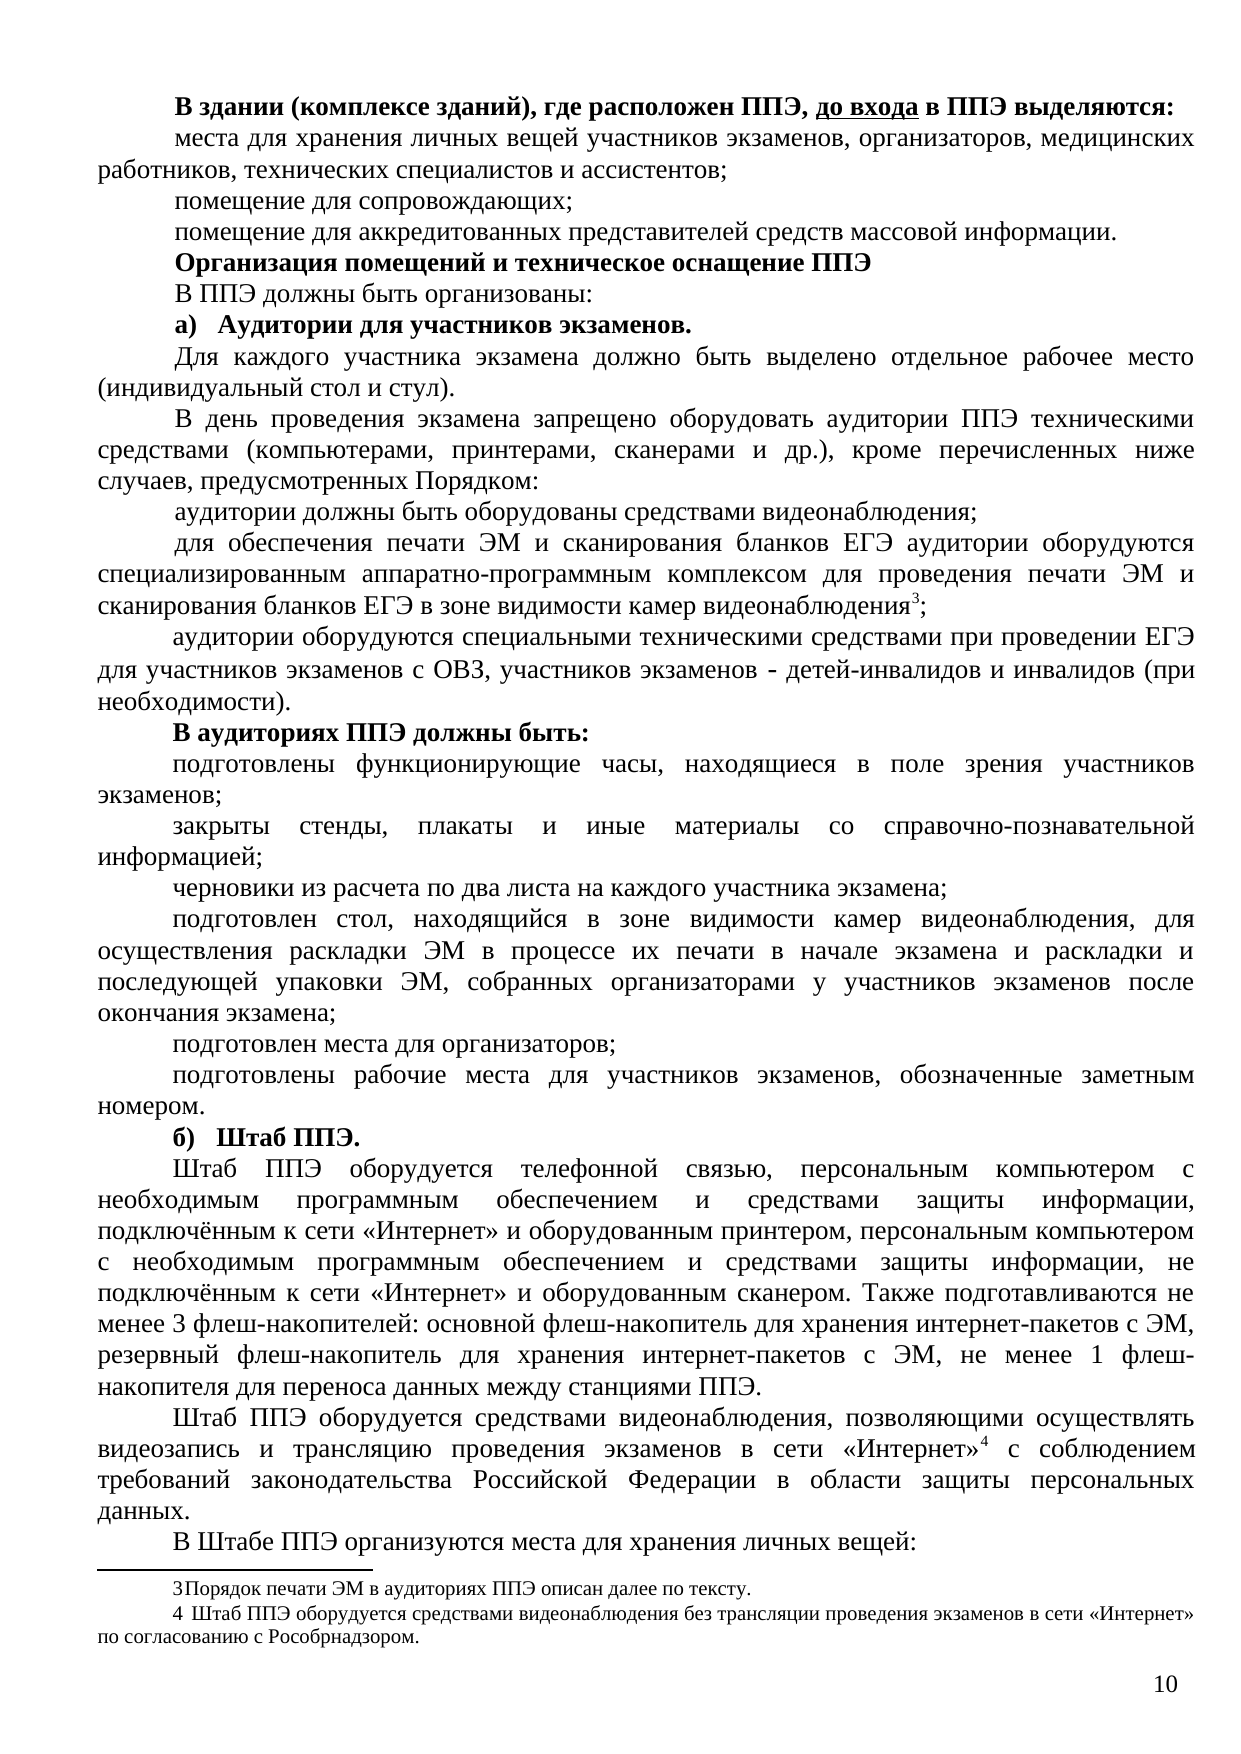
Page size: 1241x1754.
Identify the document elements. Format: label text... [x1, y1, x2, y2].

text В аудиториях ППЭ должны быть: [97, 716, 1196, 747]
text помещение для сопровождающих; [97, 184, 1196, 215]
text Для каждого участника экзамена должно быть выделено отдельное рабочее место (индивидуальный стол и стул). [97, 339, 1196, 402]
text Организация помещений и техническое оснащение ППЭ [97, 246, 1196, 277]
text помещение для аккредитованных представителей средств массовой информации. [97, 215, 1196, 246]
text Штаб ППЭ оборудуется телефонной связью, персональным компьютером с необходимым программным обеспечением и средствами защиты информации, подключённым к сети «Интернет» и оборудованным принтером, персональным компьютером с необходимым программным обеспечением и средствами защиты информации, не подключённым к сети «Интернет» и оборудованным сканером. Также подготавливаются не менее 3 флеш-накопителей: основной флеш-накопитель для хранения интернет-пакетов с ЭМ, резервный флеш-накопитель для хранения интернет-пакетов с ЭМ, не менее 1 флеш-накопителя для переноса данных между станциями ППЭ. [97, 1152, 1196, 1401]
text б) Штаб ППЭ. [97, 1121, 1196, 1152]
text закрыты стенды, плакаты и иные материалы со справочно-познавательной информацией; [97, 809, 1196, 871]
text места для хранения личных вещей участников экзаменов, организаторов, медицинских работников, технических специалистов и ассистентов; [97, 122, 1196, 184]
text подготовлены функционирующие часы, находящиеся в поле зрения участников экзаменов; [97, 747, 1196, 809]
text Штаб ППЭ оборудуется средствами видеонаблюдения, позволяющими осуществлять видеозапись и трансляцию проведения экзаменов в сети «Интернет» с соблюдением требований законодательства Российской Федерации в области защиты персональных данных. [97, 1401, 1196, 1526]
text аудитории оборудуются специальными техническими средствами при проведении ЕГЭ для участников экзаменов с ОВЗ, участников экзаменов - детей-инвалидов и инвалидов (при необходимости). [97, 620, 1196, 716]
text В ППЭ должны быть организованы: [97, 277, 1196, 308]
text для обеспечения печати ЭМ и сканирования бланков ЕГЭ аудитории оборудуются специализированным аппаратно-программным комплексом для проведения печати ЭМ и сканирования бланков ЕГЭ в зоне видимости камер видеонаблюдения; [97, 526, 1196, 620]
text черновики из расчета по два листа на каждого участника экзамена; [97, 871, 1196, 903]
text В день проведения экзамена запрещено оборудовать аудитории ППЭ техническими средствами (компьютерами, принтерами, сканерами и др.), кроме перечисленных ниже случаев, предусмотренных Порядком: [97, 402, 1196, 495]
text подготовлен стол, находящийся в зоне видимости камер видеонаблюдения, для осуществления раскладки ЭМ в процессе их печати в начале экзамена и раскладки и последующей упаковки ЭМ, собранных организаторами у участников экзаменов после окончания экзамена; [97, 903, 1196, 1027]
text подготовлен места для организаторов; [97, 1027, 1196, 1058]
text а) Аудитории для участников экзаменов. [97, 308, 1196, 339]
text подготовлены рабочие места для участников экзаменов, обозначенные заметным номером. [97, 1058, 1196, 1121]
text В Штабе ППЭ организуются места для хранения личных вещей: [97, 1526, 1196, 1557]
text аудитории должны быть оборудованы средствами видеонаблюдения; [97, 495, 1196, 526]
text В здании (комплексе зданий), где расположен ППЭ, до входа в ППЭ выделяются: [97, 90, 1196, 122]
